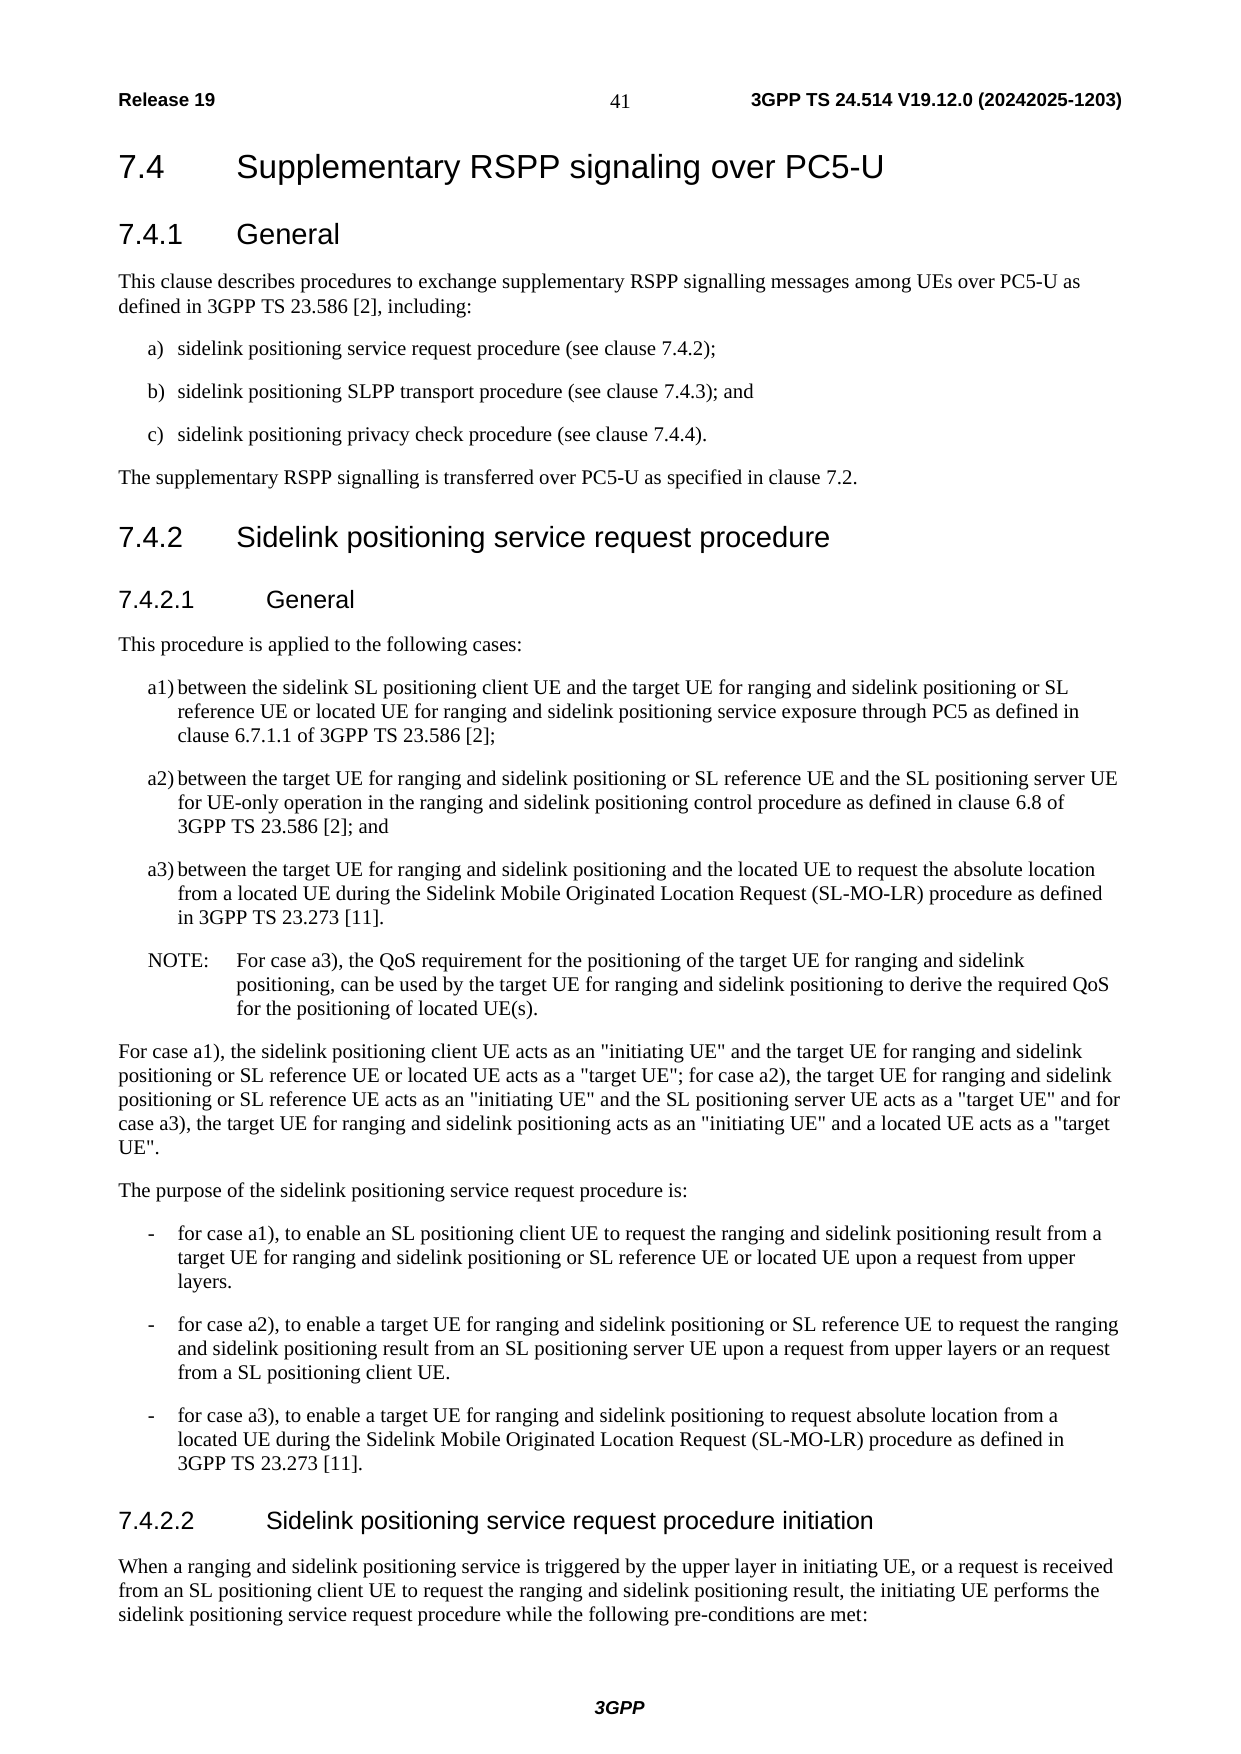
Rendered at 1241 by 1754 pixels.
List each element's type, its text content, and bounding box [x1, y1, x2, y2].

subtitle 7.4.2.2 Sidelink positioning service request procedure initiation [118, 1506, 1122, 1535]
text a2) between the target UE for ranging and sidelink positioning or SL reference UE and the SL positioning server UE for UE-only operation in the ranging and sidelink positioning control procedure as defined in clause 6.8 of 3GPP TS 23.586 [2]; and [147, 766, 1122, 838]
text The purpose of the sidelink positioning service request procedure is: [118, 1178, 1122, 1202]
subtitle 7.4.2.1 General [118, 585, 1122, 614]
text When a ranging and sidelink positioning service is triggered by the upper layer in initiating UE, or a request is received from an SL positioning client UE to request the ranging and sidelink positioning result, the initiating UE performs the sidelink positioning service request procedure while the following pre-conditions are met: [118, 1554, 1122, 1626]
text For case a1), the sidelink positioning client UE acts as an "initiating UE" and the target UE for ranging and sidelink positioning or SL reference UE or located UE acts as a "target UE"; for case a2), the target UE for ranging and sidelink positioning or SL reference UE acts as an "initiating UE" and the SL positioning server UE acts as a "target UE" and for case a3), the target UE for ranging and sidelink positioning acts as an "initiating UE" and a located UE acts as a "target UE". [118, 1039, 1122, 1159]
text c) sidelink positioning privacy check procedure (see clause 7.4.4). [147, 422, 1122, 446]
text NOTE: For case a3), the QoS requirement for the positioning of the target UE for ranging and sidelink positioning, can be used by the target UE for ranging and sidelink positioning to derive the required QoS for the positioning of located UE(s). [148, 948, 1122, 1020]
text The supplementary RSPP signalling is transferred over PC5-U as specified in clause 7.2. [118, 465, 1122, 489]
text This procedure is applied to the following cases: [118, 632, 1122, 656]
text - for case a3), to enable a target UE for ranging and sidelink positioning to request absolute location from a located UE during the Sidelink Mobile Originated Location Request (SL-MO-LR) procedure as defined in 3GPP TS 23.273 [11]. [148, 1403, 1122, 1475]
text a1) between the sidelink SL positioning client UE and the target UE for ranging and sidelink positioning or SL reference UE or located UE for ranging and sidelink positioning service exposure through PC5 as defined in clause 6.7.1.1 of 3GPP TS 23.586 [2]; [147, 675, 1122, 747]
text - for case a2), to enable a target UE for ranging and sidelink positioning or SL reference UE to request the ranging and sidelink positioning result from an SL positioning server UE upon a request from upper layers or an request from a SL positioning client UE. [148, 1312, 1122, 1384]
text - for case a1), to enable an SL positioning client UE to request the ranging and sidelink positioning result from a target UE for ranging and sidelink positioning or SL reference UE or located UE upon a request from upper layers. [148, 1221, 1122, 1293]
text This clause describes procedures to exchange supplementary RSPP signalling messages among UEs over PC5-U as defined in 3GPP TS 23.586 [2], including: [118, 269, 1122, 318]
subtitle 7.4 Supplementary RSPP signaling over PC5-U [118, 147, 1122, 186]
subtitle 7.4.2 Sidelink positioning service request procedure [118, 520, 1122, 554]
text b) sidelink positioning SLPP transport procedure (see clause 7.4.3); and [147, 379, 1122, 403]
text a3) between the target UE for ranging and sidelink positioning and the located UE to request the absolute location from a located UE during the Sidelink Mobile Originated Location Request (SL-MO-LR) procedure as defined in 3GPP TS 23.273 [11]. [147, 857, 1122, 929]
text a) sidelink positioning service request procedure (see clause 7.4.2); [147, 336, 1122, 360]
subtitle 7.4.1 General [118, 217, 1122, 251]
